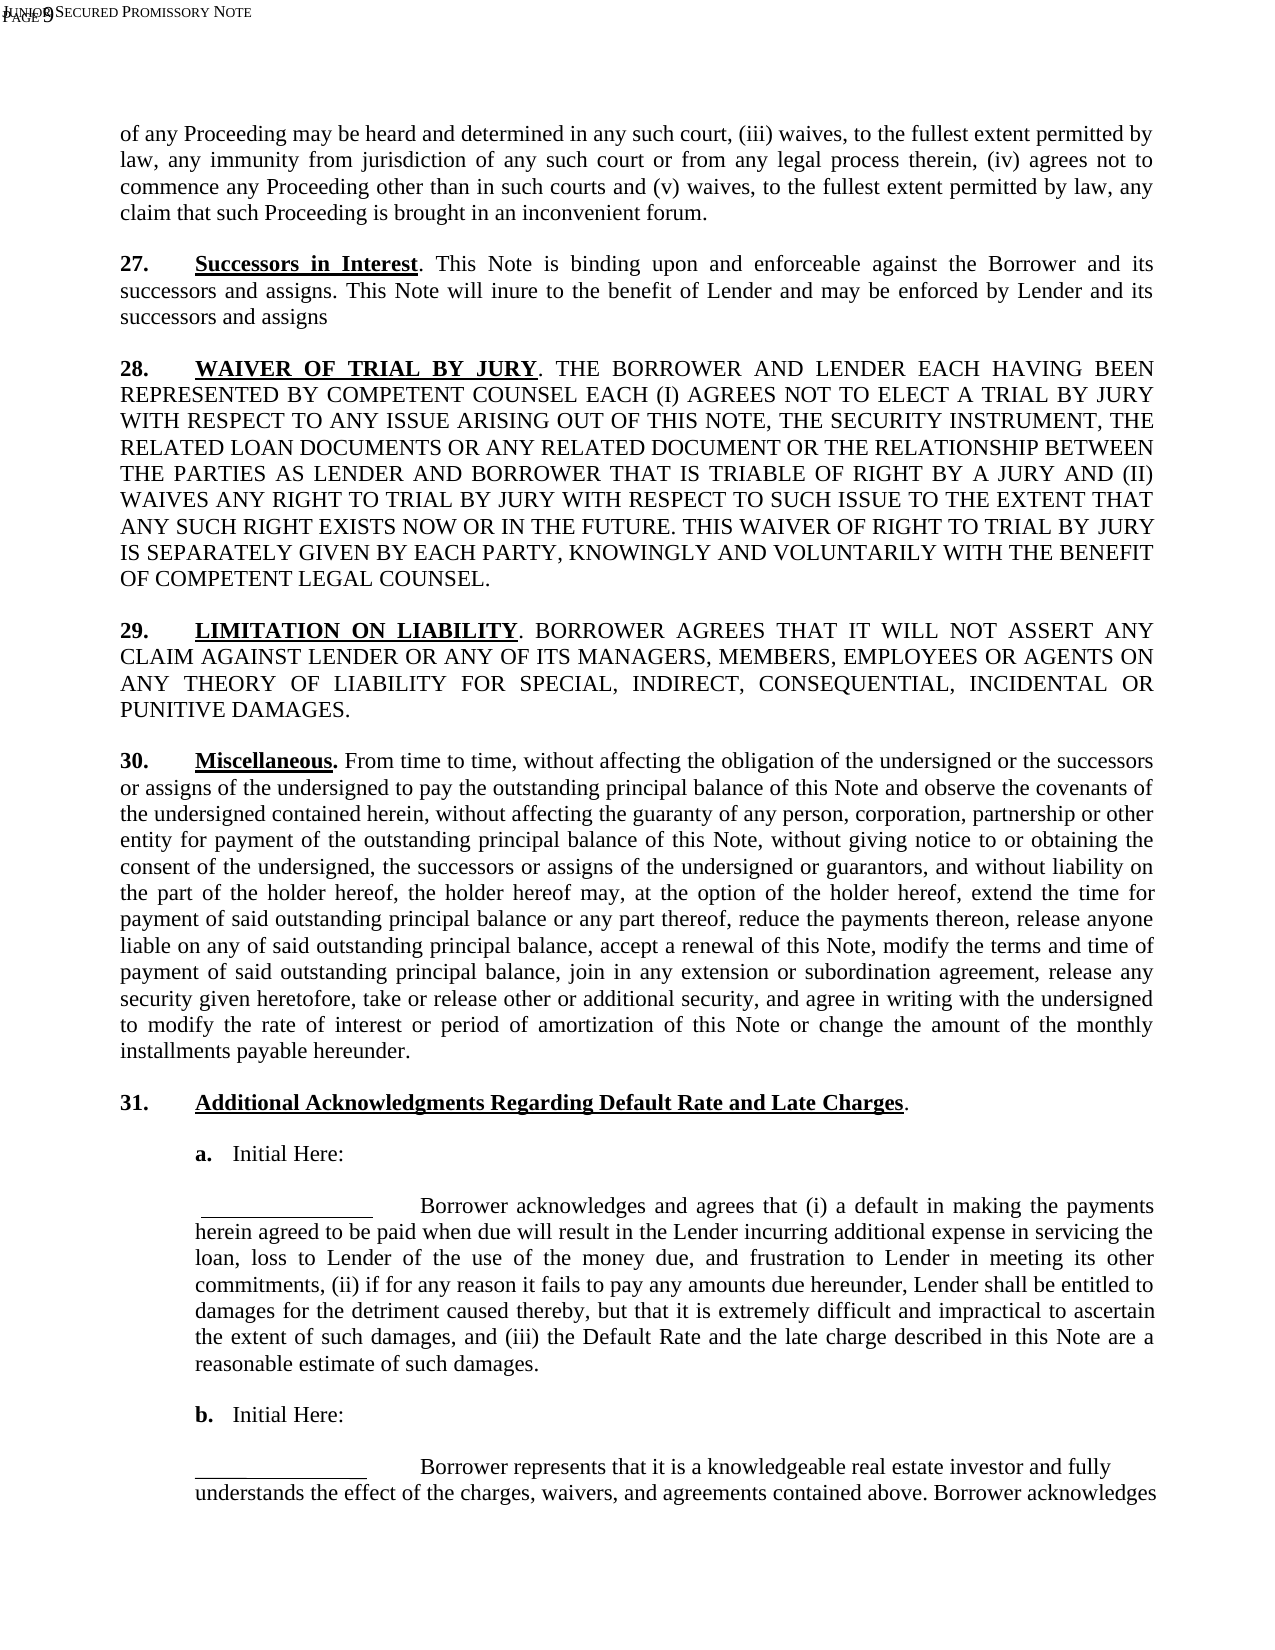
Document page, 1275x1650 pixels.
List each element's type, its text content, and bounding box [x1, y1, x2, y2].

list Miscellaneous. From time to time, without affecting the obligation of the undersigned or the successors or assigns of the undersigned to pay the outstanding principal balance of this Note and observe the covenants of the undersigned contained herein, without affecting the guaranty of any person, corporation, partnership or other entity for payment of the outstanding principal balance of this Note, without giving notice to or obtaining the consent of the undersigned, the successors or assigns of the undersigned or guarantors, and without liability on the part of the holder hereof, the holder hereof may, at the option of the holder hereof, extend the time for payment of said outstanding principal balance or any part thereof, reduce the payments thereon, release anyone liable on any of said outstanding principal balance, accept a renewal of this Note, modify the terms and time of payment of said outstanding principal balance, join in any extension or subordination agreement, release any security given heretofore, take or release other or additional security, and agree in writing with the undersigned to modify the rate of interest or period of amortization of this Note or change the amount of the monthly installments payable hereunder. [120, 747, 1155, 1064]
text Borrower acknowledges and agrees that (i) a default in making the payments herein agreed to be paid when due will result in the Lender incurring additional expense in servicing the loan, loss to Lender of the use of the money due, and frustration to Lender in meeting its other commitments, (ii) if for any reason it fails to pay any amounts due hereunder, Lender shall be entitled to damages for the detriment caused thereby, but that it is extremely difficult and impractical to ascertain the extent of such damages, and (iii) the Default Rate and the late charge described in this Note are a reasonable estimate of such damages. [195, 1192, 1155, 1376]
list Initial Here: [195, 1140, 1175, 1167]
text Borrower represents that it is a knowledgeable real estate investor and fully understands the effect of the charges, waivers, and agreements contained above. Borrower acknowledges [195, 1453, 1175, 1505]
list LIMITATION ON LIABILITY. BORROWER AGREES THAT IT WILL NOT ASSERT ANY CLAIM AGAINST LENDER OR ANY OF ITS MANAGERS, MEMBERS, EMPLOYEES OR AGENTS ON ANY THEORY OF LIABILITY FOR SPECIAL, INDIRECT, CONSEQUENTIAL, INCIDENTAL OR PUNITIVE DAMAGES. [120, 617, 1155, 722]
subtitle Additional Acknowledgments Regarding Default Rate and Late Charges. [120, 1089, 1175, 1115]
list Successors in Interest. This Note is binding upon and enforceable against the Borrower and its successors and assigns. This Note will inure to the benefit of Lender and may be enforced by Lender and its successors and assigns [120, 250, 1155, 329]
text of any Proceeding may be heard and determined in any such court, (iii) waives, to the fullest extent permitted by law, any immunity from jurisdiction of any such court or from any legal process therein, (iv) agrees not to commence any Proceeding other than in such courts and (v) waives, to the fullest extent permitted by law, any claim that such Proceeding is brought in an inconvenient forum. [120, 120, 1155, 225]
list WAIVER OF TRIAL BY JURY. THE BORROWER AND LENDER EACH HAVING BEEN REPRESENTED BY COMPETENT COUNSEL EACH (I) AGREES NOT TO ELECT A TRIAL BY JURY WITH RESPECT TO ANY ISSUE ARISING OUT OF THIS NOTE, THE SECURITY INSTRUMENT, THE RELATED LOAN DOCUMENTS OR ANY RELATED DOCUMENT OR THE RELATIONSHIP BETWEEN THE PARTIES AS LENDER AND BORROWER THAT IS TRIABLE OF RIGHT BY A JURY AND (II) WAIVES ANY RIGHT TO TRIAL BY JURY WITH RESPECT TO SUCH ISSUE TO THE EXTENT THAT ANY SUCH RIGHT EXISTS NOW OR IN THE FUTURE. THIS WAIVER OF RIGHT TO TRIAL BY JURY IS SEPARATELY GIVEN BY EACH PARTY, KNOWINGLY AND VOLUNTARILY WITH THE BENEFIT OF COMPETENT LEGAL COUNSEL. [120, 355, 1155, 592]
list Initial Here: [195, 1401, 1175, 1427]
